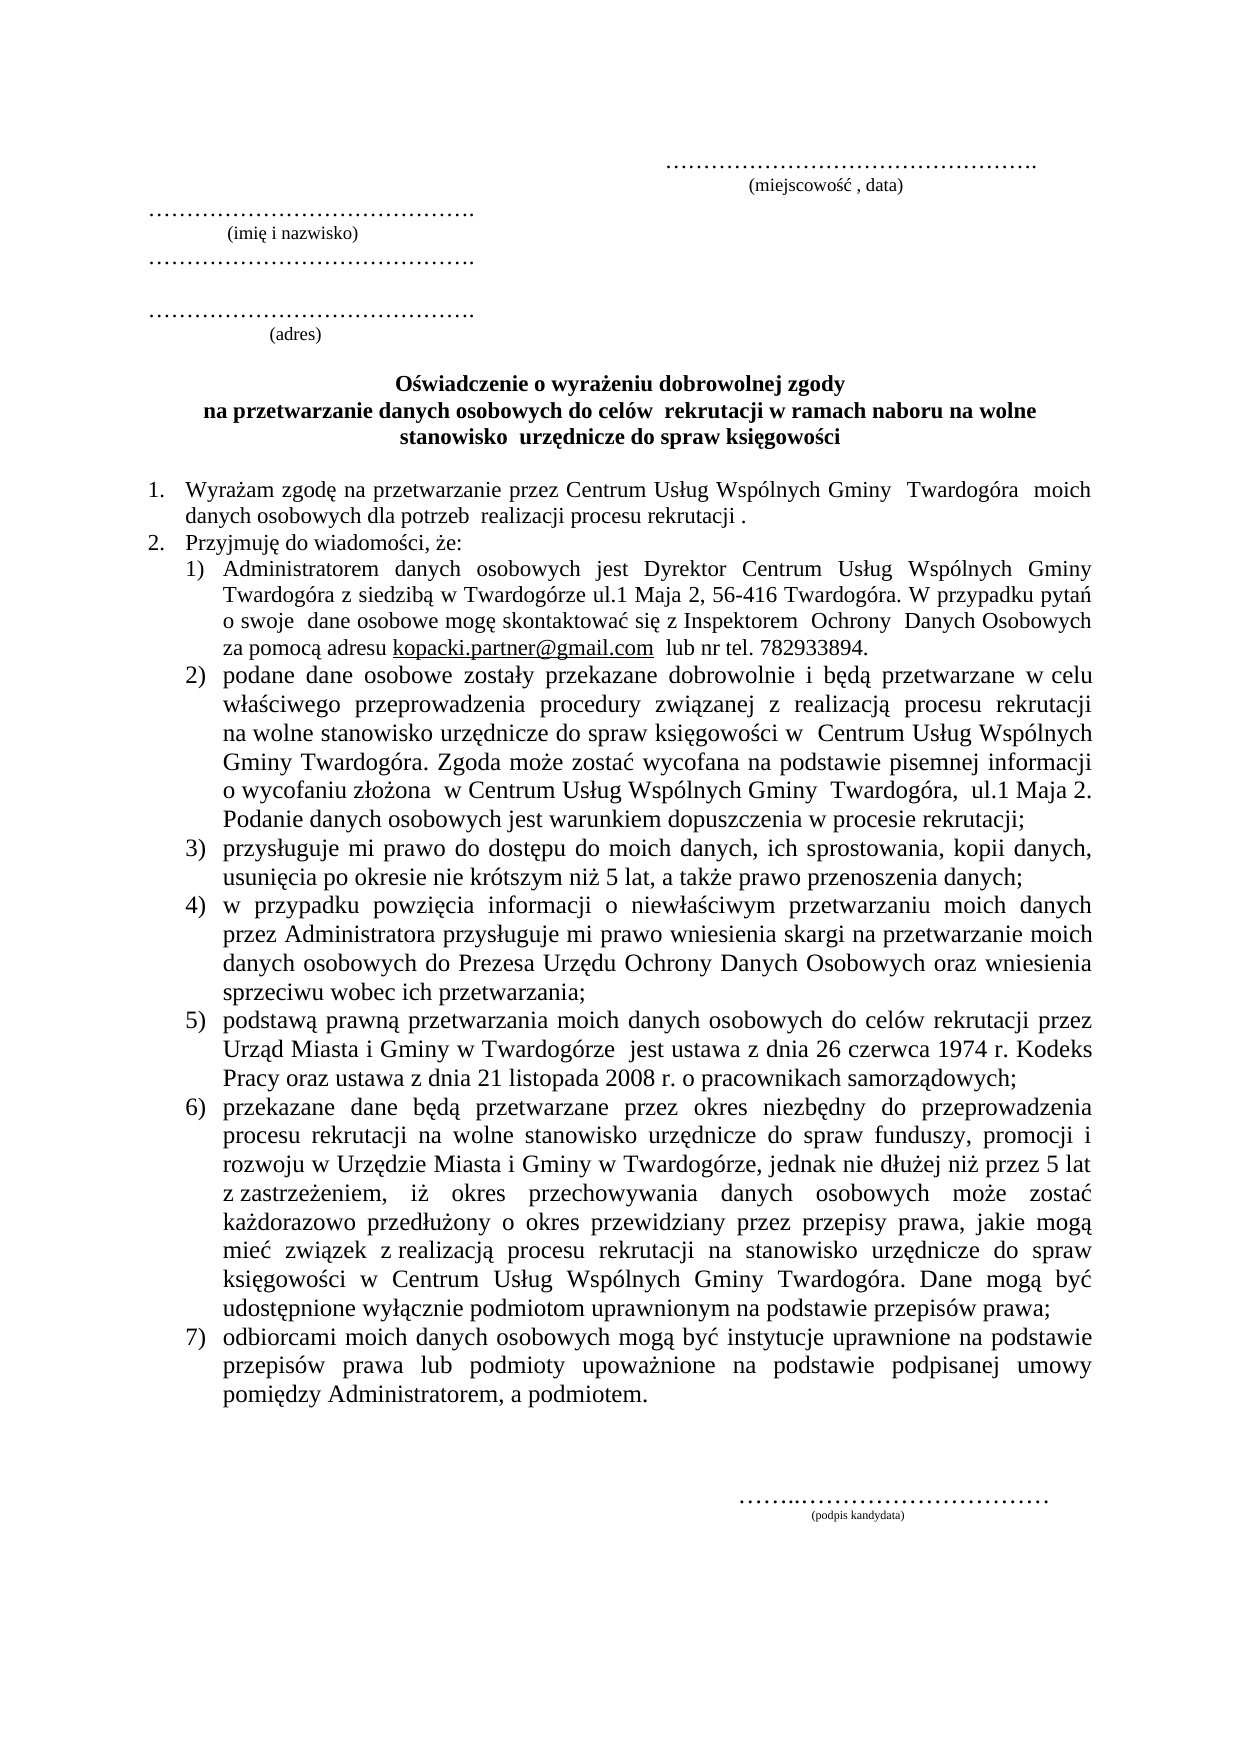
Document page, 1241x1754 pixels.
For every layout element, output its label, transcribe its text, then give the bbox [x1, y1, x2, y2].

list Administratorem danych osobowych jest Dyrektor Centrum Usług Wspólnych Gminy Twardogóra z siedzibą w Twardogórze ul.1 Maja 2, 56-416 Twardogóra. W przypadku pytań o swoje dane osobowe mogę skontaktować się z Inspektorem Ochrony Danych Osobowych za pomocą adresu kopacki.partner@gmail.com lub nr tel. 782933894. [185, 555, 1093, 660]
list podane dane osobowe zostały przekazane dobrowolnie i będą przetwarzane w celu właściwego przeprowadzenia procedury związanej z realizacją procesu rekrutacji na wolne stanowisko urzędnicze do spraw księgowości w Centrum Usług Wspólnych Gminy Twardogóra. Zgoda może zostać wycofana na podstawie pisemnej informacji o wycofaniu złożona w Centrum Usług Wspólnych Gminy Twardogóra, ul.1 Maja 2. Podanie danych osobowych jest warunkiem dopuszczenia w procesie rekrutacji; [185, 660, 1093, 833]
text (podpis kandydata) [148, 1508, 1093, 1532]
text (miejscowość , data) [664, 174, 1093, 196]
list przysługuje mi prawo do dostępu do moich danych, ich sprostowania, kopii danych, usunięcia po okresie nie krótszym niż 5 lat, a także prawo przenoszenia danych; [185, 833, 1093, 890]
text Oświadczenie o wyrażeniu dobrowolnej zgody [148, 370, 1093, 397]
text (adres) [148, 322, 1093, 344]
list w przypadku powzięcia informacji o niewłaściwym przetwarzaniu moich danych przez Administratora przysługuje mi prawo wniesienia skargi na przetwarzanie moich danych osobowych do Prezesa Urzędu Ochrony Danych Osobowych oraz wniesienia sprzeciwu wobec ich przetwarzania; [185, 890, 1093, 1005]
text na przetwarzanie danych osobowych do celów rekrutacji w ramach naboru na wolne stanowisko urzędnicze do spraw księgowości [148, 397, 1093, 449]
text (imię i nazwisko) [148, 222, 1093, 243]
list podstawą prawną przetwarzania moich danych osobowych do celów rekrutacji przez Urząd Miasta i Gminy w Twardogórze jest ustawa z dnia 26 czerwca 1974 r. Kodeks Pracy oraz ustawa z dnia 21 listopada 2008 r. o pracownikach samorządowych; [185, 1005, 1093, 1092]
text ……………………………………. [148, 196, 1093, 222]
list przekazane dane będą przetwarzane przez okres niezbędny do przeprowadzenia procesu rekrutacji na wolne stanowisko urzędnicze do spraw funduszy, promocji i rozwoju w Urzędzie Miasta i Gminy w Twardogórze, jednak nie dłużej niż przez 5 lat z zastrzeżeniem, iż okres przechowywania danych osobowych może zostać każdorazowo przedłużony o okres przewidziany przez przepisy prawa, jakie mogą mieć związek z realizacją procesu rekrutacji na stanowisko urzędnicze do spraw księgowości w Centrum Usług Wspólnych Gminy Twardogóra. Dane mogą być udostępnione wyłącznie podmiotom uprawnionym na podstawie przepisów prawa; [185, 1092, 1093, 1322]
list Wyrażam zgodę na przetwarzanie przez Centrum Usług Wspólnych Gminy Twardogóra moich danych osobowych dla potrzeb realizacji procesu rekrutacji . [148, 476, 1093, 528]
list odbiorcami moich danych osobowych mogą być instytucje uprawnione na podstawie przepisów prawa lub podmioty upoważnione na podstawie podpisanej umowy pomiędzy Administratorem, a podmiotem. [185, 1322, 1093, 1408]
text ……………………………………. [148, 243, 1093, 270]
text ……..………………………… [738, 1480, 1093, 1508]
text …………………………………………. [664, 148, 1093, 174]
list Przyjmuję do wiadomości, że: [148, 528, 1093, 555]
text ……………………………………. [148, 296, 1093, 322]
